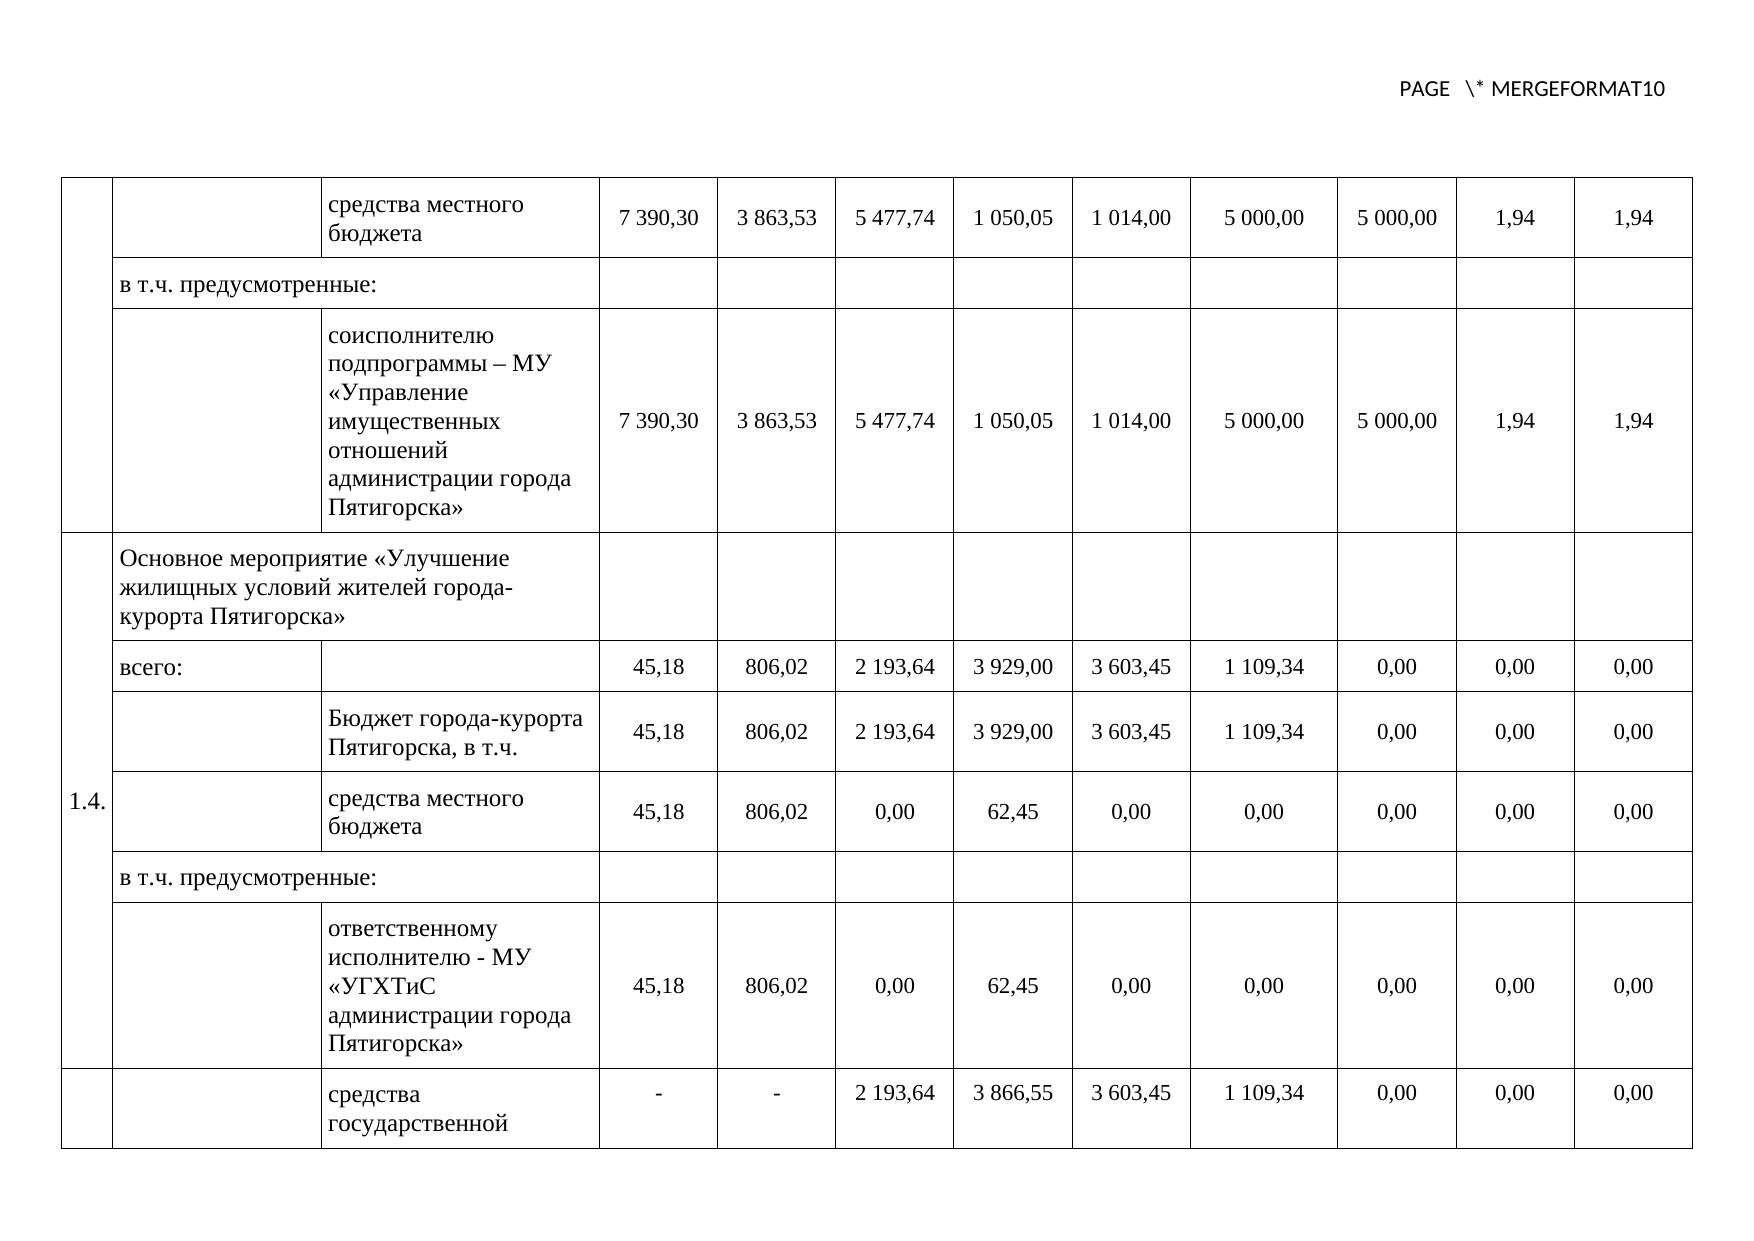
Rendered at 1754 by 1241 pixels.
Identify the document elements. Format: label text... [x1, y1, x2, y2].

table_cell 62,45 [954, 903, 1072, 1068]
table_cell [113, 692, 321, 771]
table_cell 1 050,05 [954, 178, 1072, 257]
table_cell 0,00 [836, 903, 953, 1068]
table_cell [1338, 533, 1456, 640]
table_cell [1575, 258, 1692, 308]
table_cell 0,00 [1575, 692, 1692, 771]
table_cell 1,94 [1575, 178, 1692, 257]
table_cell 0,00 [1338, 692, 1456, 771]
table_cell [718, 852, 835, 902]
table_cell 0,00 [1575, 641, 1692, 691]
table_cell 0,00 [1457, 903, 1574, 1068]
table_cell [954, 852, 1072, 902]
table_cell 1,94 [1457, 309, 1574, 532]
table_cell 2 193,64 [836, 692, 953, 771]
table_cell ответственному исполнителю - МУ «УГХТиС администрации города Пятигорска» [322, 903, 599, 1068]
table_cell [113, 178, 321, 257]
table_cell Основное мероприятие «Улучшение жилищных условий жителей города-курорта Пятигорска» [113, 533, 599, 640]
table_cell 3 866,55 [954, 1069, 1072, 1148]
table_cell 0,00 [1575, 903, 1692, 1068]
table_cell [718, 533, 835, 640]
table_cell [1073, 852, 1190, 902]
table_cell [954, 533, 1072, 640]
table_cell 1,94 [1575, 309, 1692, 532]
table_cell [600, 258, 717, 308]
table_cell 62,45 [954, 772, 1072, 851]
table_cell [322, 309, 599, 532]
table_cell [113, 309, 321, 532]
table_cell 806,02 [718, 641, 835, 691]
table_cell 0,00 [1575, 772, 1692, 851]
table_cell 5 000,00 [1338, 178, 1456, 257]
table_cell 3 929,00 [954, 641, 1072, 691]
table_cell 1,94 [1457, 178, 1574, 257]
table_cell 3 603,45 [1073, 641, 1190, 691]
table_cell Бюджет города-курорта Пятигорска, в т.ч. [322, 692, 599, 771]
table_cell 7 390,30 [600, 178, 717, 257]
table_cell 5 477,74 [836, 178, 953, 257]
table_cell [1575, 533, 1692, 640]
table_cell [600, 533, 717, 640]
table_cell [836, 852, 953, 902]
table_cell средства местного бюджета [322, 772, 599, 851]
table_cell 0,00 [1191, 772, 1337, 851]
table_cell 0,00 [1457, 1069, 1574, 1148]
table_cell [1191, 533, 1337, 640]
table_cell 0,00 [1338, 903, 1456, 1068]
table_cell [1457, 852, 1574, 902]
table_cell 1 109,34 [1191, 1069, 1337, 1148]
table_cell 3 863,53 [718, 309, 835, 532]
table_cell 1 109,34 [1191, 641, 1337, 691]
table_cell 5 000,00 [1338, 309, 1456, 532]
table_cell [954, 258, 1072, 308]
table_cell всего: [113, 641, 321, 691]
table_cell 45,18 [600, 772, 717, 851]
table_cell 3 863,53 [718, 178, 835, 257]
table_cell [1191, 258, 1337, 308]
table_cell 3 929,00 [954, 692, 1072, 771]
table_cell 806,02 [718, 772, 835, 851]
table_cell 0,00 [1338, 641, 1456, 691]
table_cell 0,00 [1338, 772, 1456, 851]
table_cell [322, 1069, 599, 1148]
table_cell [1073, 533, 1190, 640]
table_cell [113, 772, 321, 851]
table_cell 5 000,00 [1191, 309, 1337, 532]
table_cell 0,00 [1457, 772, 1574, 851]
table_cell 0,00 [1575, 1069, 1692, 1148]
table_cell [113, 1069, 321, 1148]
table_cell средства местного бюджета [322, 178, 599, 257]
table_cell в т.ч. предусмотренные: [113, 852, 599, 902]
table_cell 1 109,34 [1191, 692, 1337, 771]
table_cell 0,00 [1457, 692, 1574, 771]
table_cell 2 193,64 [836, 1069, 953, 1148]
table_cell 0,00 [1191, 903, 1337, 1068]
table_cell 3 603,45 [1073, 692, 1190, 771]
table_cell 0,00 [1073, 903, 1190, 1068]
table_cell 5 477,74 [836, 309, 953, 532]
table_cell 0,00 [836, 772, 953, 851]
table_cell 0,00 [1338, 1069, 1456, 1148]
table_cell 45,18 [600, 641, 717, 691]
table_cell 45,18 [600, 692, 717, 771]
table_cell [113, 903, 321, 1068]
table_cell 0,00 [1457, 641, 1574, 691]
table_cell 806,02 [718, 692, 835, 771]
table_cell [1575, 852, 1692, 902]
table_cell [1191, 852, 1337, 902]
table_cell [1338, 852, 1456, 902]
table_cell 806,02 [718, 903, 835, 1068]
table_cell 3 603,45 [1073, 1069, 1190, 1148]
table_cell в т.ч. предусмотренные: [113, 258, 599, 308]
table_cell [718, 258, 835, 308]
table_cell 7 390,30 [600, 309, 717, 532]
table_cell 1.4. [62, 533, 112, 1068]
table_cell [1338, 258, 1456, 308]
table_cell [836, 533, 953, 640]
table_cell [322, 641, 599, 691]
table_cell [1457, 258, 1574, 308]
table_cell 0,00 [1073, 772, 1190, 851]
table_cell 1 014,00 [1073, 178, 1190, 257]
table_cell - [600, 1069, 717, 1148]
table_cell [62, 1069, 112, 1148]
table_cell [1457, 533, 1574, 640]
table_cell [836, 258, 953, 308]
table_cell 45,18 [600, 903, 717, 1068]
table_cell 5 000,00 [1191, 178, 1337, 257]
table_cell [600, 852, 717, 902]
table_cell [1073, 258, 1190, 308]
table_cell 1 050,05 [954, 309, 1072, 532]
table_cell 1 014,00 [1073, 309, 1190, 532]
table_cell 2 193,64 [836, 641, 953, 691]
table_cell - [718, 1069, 835, 1148]
